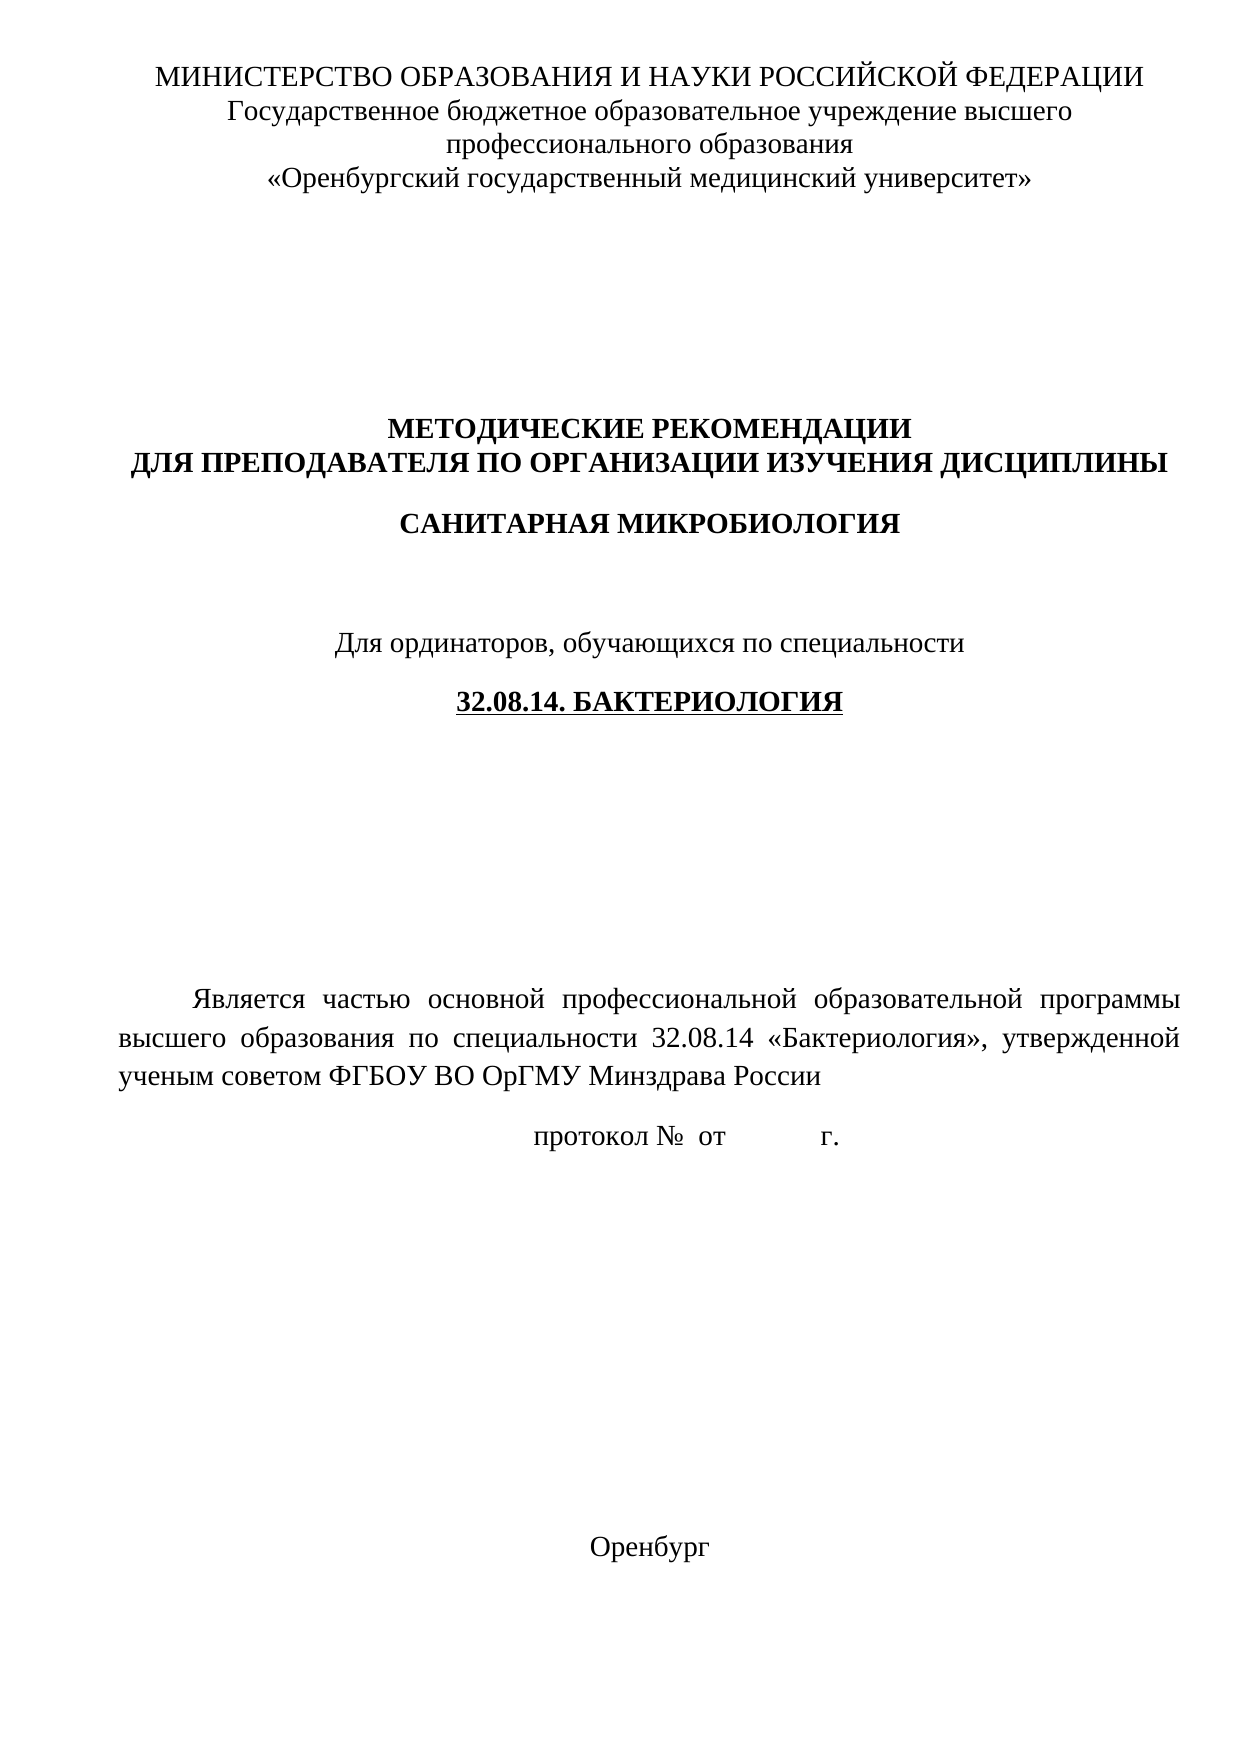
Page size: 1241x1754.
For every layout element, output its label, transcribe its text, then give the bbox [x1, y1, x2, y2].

text САНИТАРНАЯ МИКРОБИОЛОГИЯ [118, 506, 1181, 540]
text ДЛЯ преподавателя по организации изучения дисциплины [118, 445, 1181, 478]
text МЕТОДИЧЕСКИЕ РЕКОМЕНДАЦИИ [118, 411, 1181, 445]
text Государственное бюджетное образовательное учреждение высшего профессионального образования [118, 93, 1181, 160]
text 32.08.14. БАКТЕРИОЛОГИЯ [118, 684, 1181, 718]
text МИНИСТЕРСТВО ОБРАЗОВАНИЯ И НАУКИ РОССИЙСКОЙ ФЕДЕРАЦИИ [118, 59, 1181, 93]
text «Оренбургский государственный медицинский университет» [118, 160, 1181, 193]
text Является частью основной профессиональной образовательной программы высшего образования по специальности 32.08.14 «Бактериология», утвержденной ученым советом ФГБОУ ВО ОрГМУ Минздрава России [118, 981, 1181, 1092]
text Оренбург [118, 1529, 1181, 1563]
text Для ординаторов, обучающихся по специальности [118, 625, 1181, 659]
text протокол № от г. [118, 1118, 1181, 1151]
